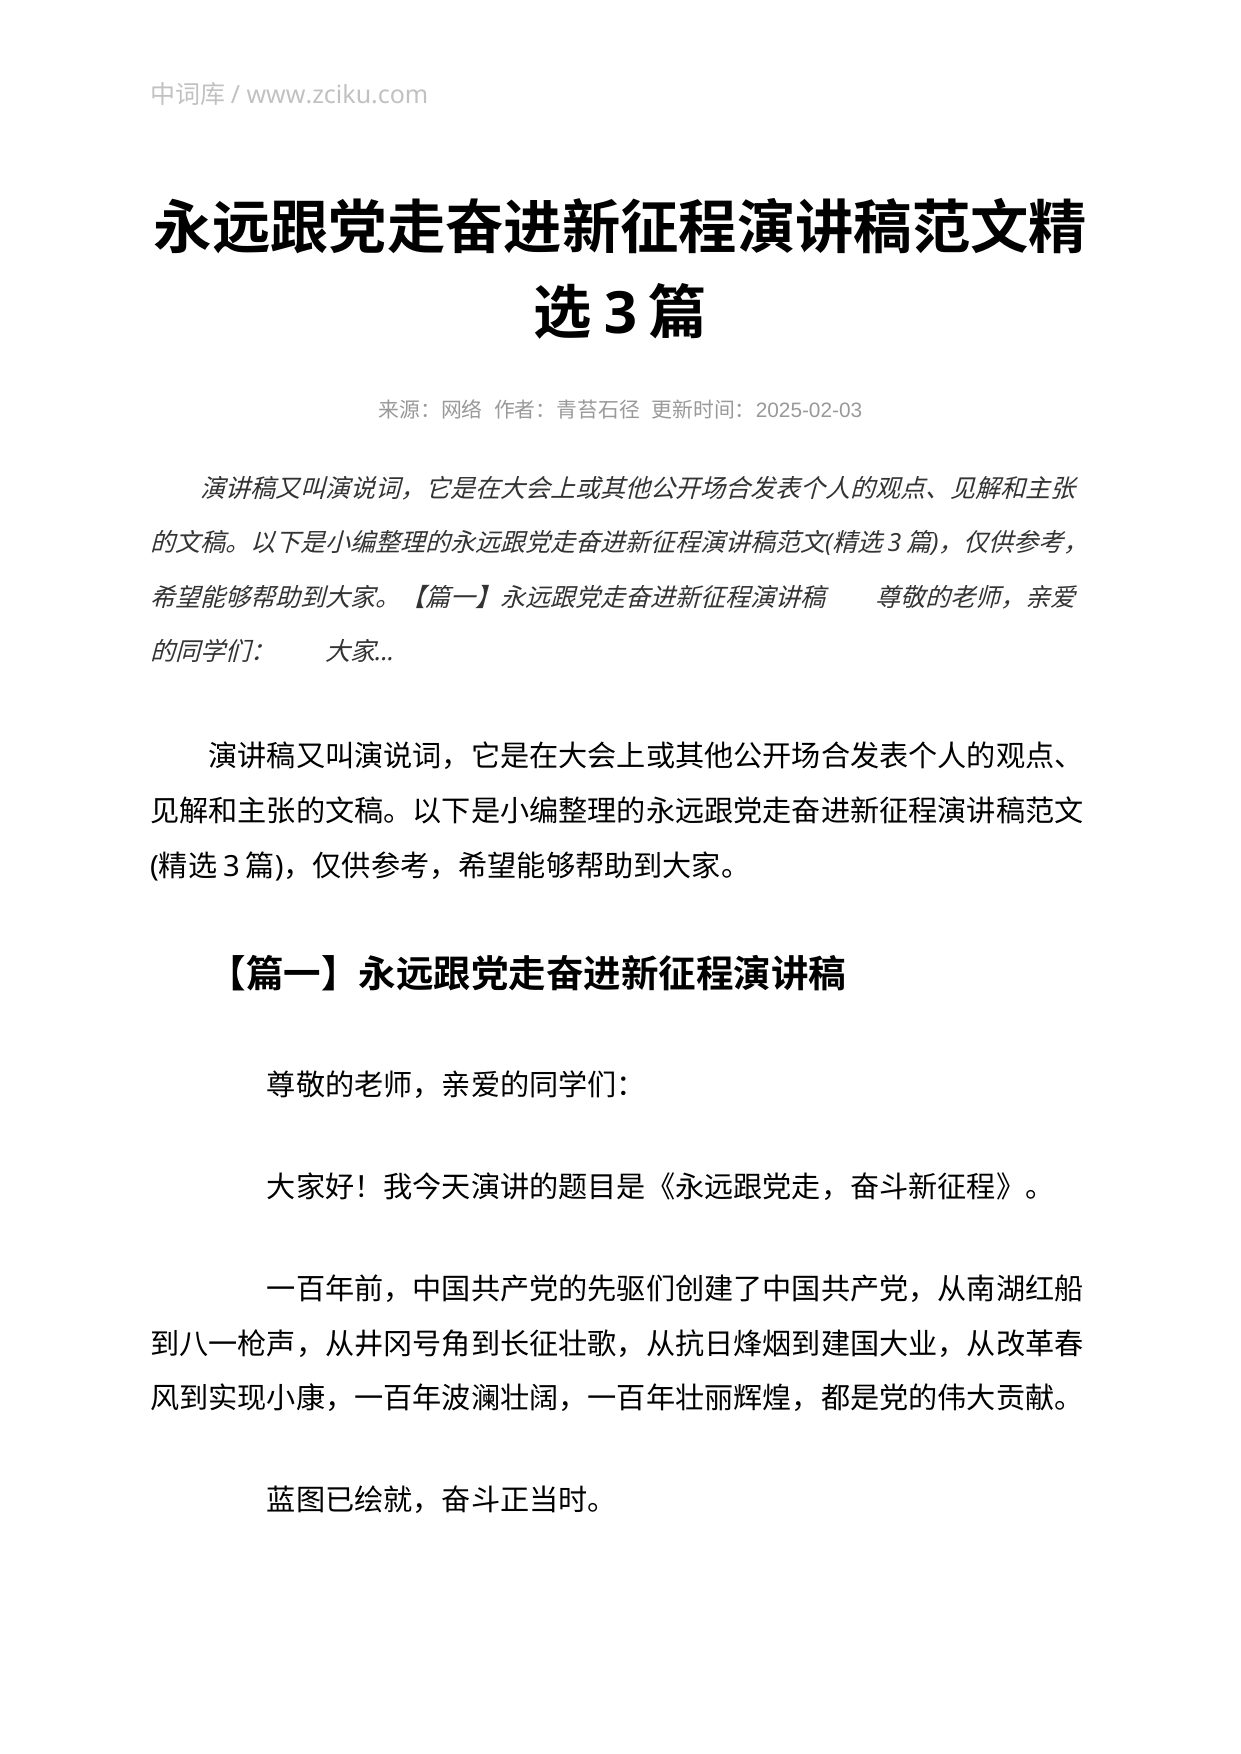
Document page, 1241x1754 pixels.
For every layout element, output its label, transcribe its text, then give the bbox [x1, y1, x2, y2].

text 【篇一】永远跟党走奋进新征程演讲稿 [150, 944, 1090, 999]
subtitle 永远跟党走奋进新征程演讲稿范文精选3篇 [150, 181, 1090, 351]
text 大家好！我今天演讲的题目是《永远跟党走，奋斗新征程》。 [150, 1163, 1090, 1206]
text 演讲稿又叫演说词，它是在大会上或其他公开场合发表个人的观点、见解和主张的文稿。以下是小编整理的永远跟党走奋进新征程演讲稿范文(精选3篇)，仅供参考，希望能够帮助到大家。 [150, 733, 1090, 885]
text 尊敬的老师，亲爱的同学们： [150, 1062, 1090, 1104]
text 来源：网络 作者：青苔石径 更新时间：2025-02-03 [150, 397, 1090, 421]
text 演讲稿又叫演说词，它是在大会上或其他公开场合发表个人的观点、见解和主张的文稿。以下是小编整理的永远跟党走奋进新征程演讲稿范文(精选3篇)，仅供参考，希望能够帮助到大家。【篇一】永远跟党走奋进新征程演讲稿 尊敬的老师，亲爱的同学们： 大家... [150, 468, 1090, 668]
text 一百年前，中国共产党的先驱们创建了中国共产党，从南湖红船到八一枪声，从井冈号角到长征壮歌，从抗日烽烟到建国大业，从改革春风到实现小康，一百年波澜壮阔，一百年壮丽辉煌，都是党的伟大贡献。 [150, 1265, 1090, 1417]
text 蓝图已绘就，奋斗正当时。 [150, 1477, 1090, 1519]
